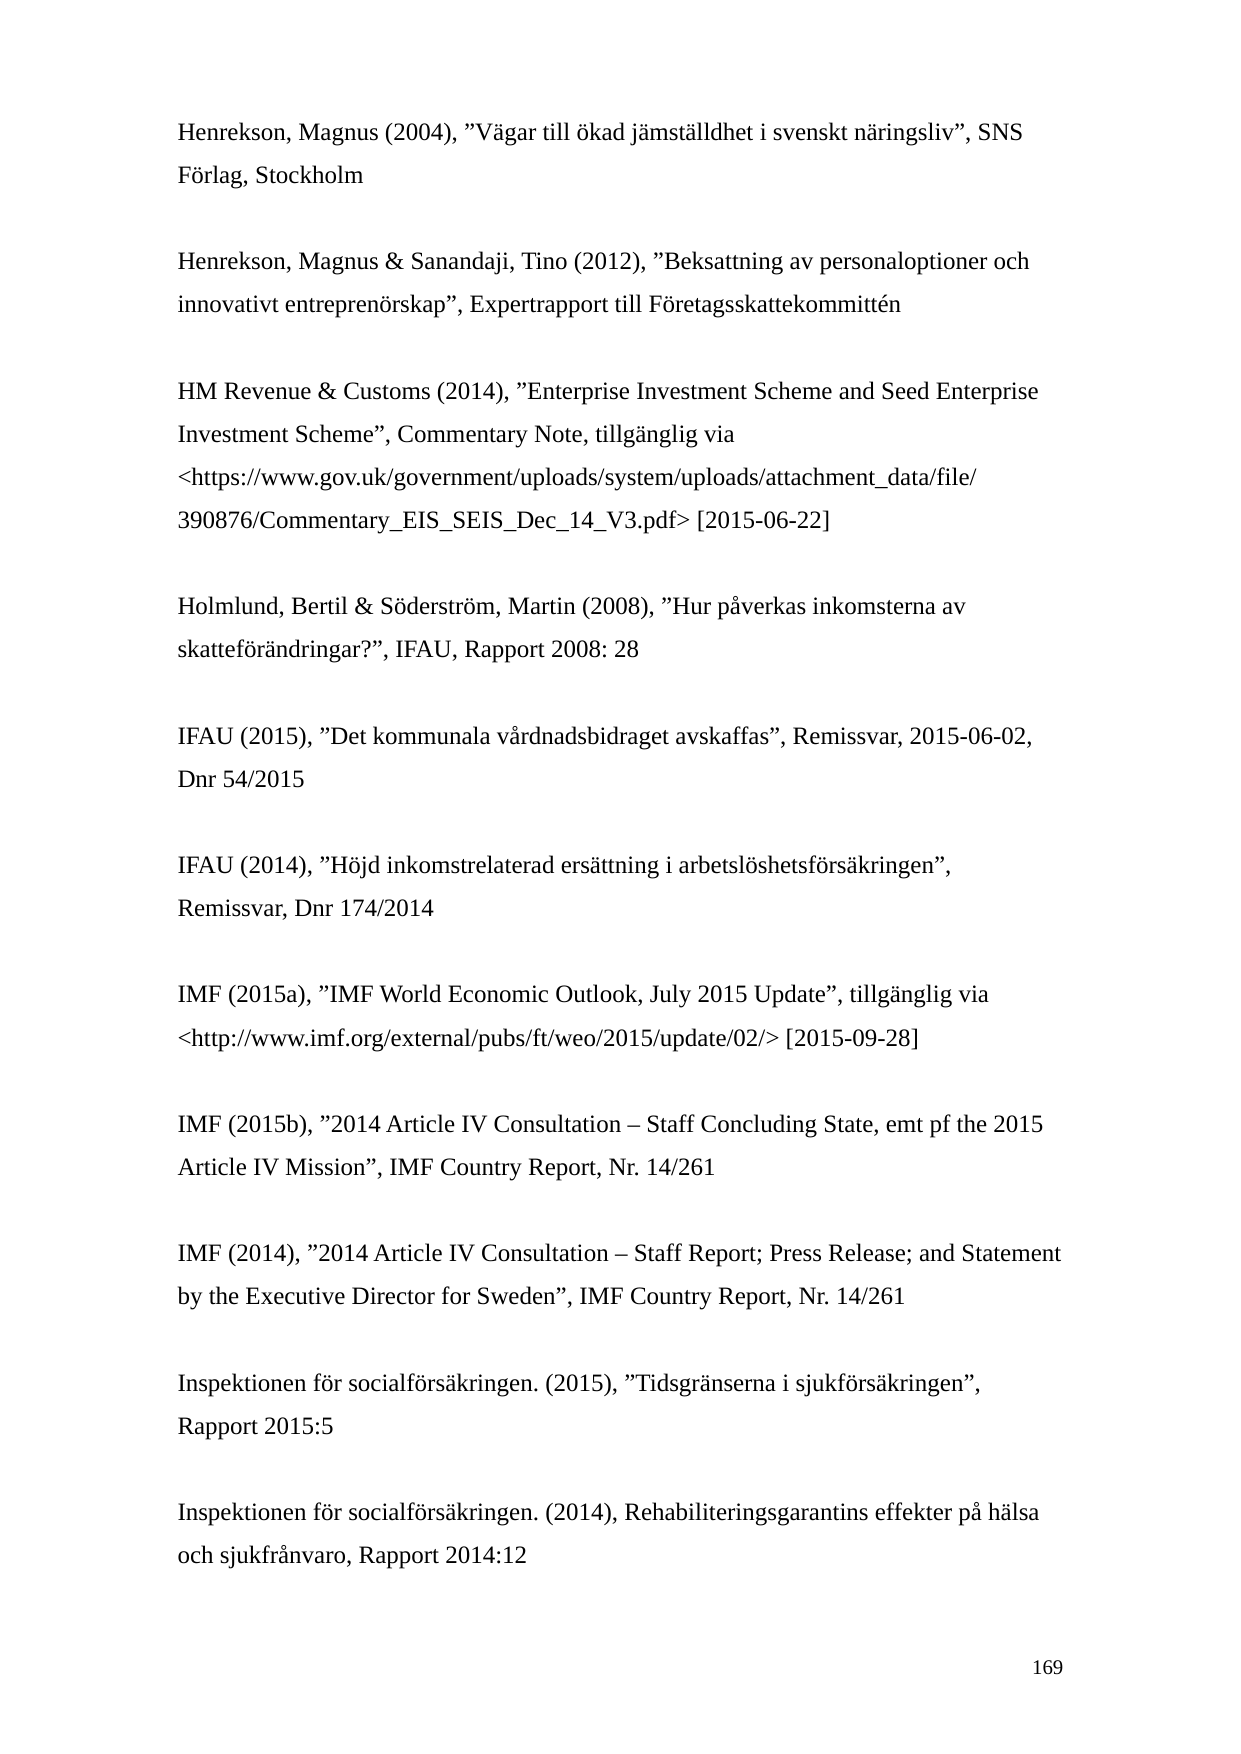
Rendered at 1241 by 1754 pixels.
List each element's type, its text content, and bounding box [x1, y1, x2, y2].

text IFAU (2014), ”Höjd inkomstrelaterad ersättning i arbetslöshetsförsäkringen”, Remissvar, Dnr 174/2014 [177, 850, 1063, 922]
text Inspektionen för socialförsäkringen. (2014), Rehabiliteringsgarantins effekter på hälsa och sjukfrånvaro, Rapport 2014:12 [177, 1497, 1063, 1569]
text HM Revenue & Customs (2014), ”Enterprise Investment Scheme and Seed Enterprise Investment Scheme”, Commentary Note, tillgänglig via <https://www.gov.uk/government/uploads/system/uploads/attachment_data/file/390876/Commentary_EIS_SEIS_Dec_14_V3.pdf> [2015-06-22] [177, 376, 1063, 534]
text IMF (2015a), ”IMF World Economic Outlook, July 2015 Update”, tillgänglig via <http://www.imf.org/external/pubs/ft/weo/2015/update/02/> [2015-09-28] [177, 979, 1063, 1051]
text Holmlund, Bertil & Söderström, Martin (2008), ”Hur påverkas inkomsterna av skatteförändringar?”, IFAU, Rapport 2008: 28 [177, 591, 1063, 663]
text Inspektionen för socialförsäkringen. (2015), ”Tidsgränserna i sjukförsäkringen”, Rapport 2015:5 [177, 1368, 1063, 1439]
text Henrekson, Magnus (2004), ”Vägar till ökad jämställdhet i svenskt näringsliv”, SNS Förlag, Stockholm [177, 117, 1063, 189]
text IMF (2015b), ”2014 Article IV Consultation – Staff Concluding State, emt pf the 2015 Article IV Mission”, IMF Country Report, Nr. 14/261 [177, 1109, 1063, 1181]
text IMF (2014), ”2014 Article IV Consultation – Staff Report; Press Release; and Statement by the Executive Director for Sweden”, IMF Country Report, Nr. 14/261 [177, 1238, 1063, 1310]
text IFAU (2015), ”Det kommunala vårdnadsbidraget avskaffas”, Remissvar, 2015-06-02, Dnr 54/2015 [177, 721, 1063, 793]
text Henrekson, Magnus & Sanandaji, Tino (2012), ”Beksattning av personaloptioner och innovativt entreprenörskap”, Expertrapport till Företagsskattekommittén [177, 246, 1063, 318]
